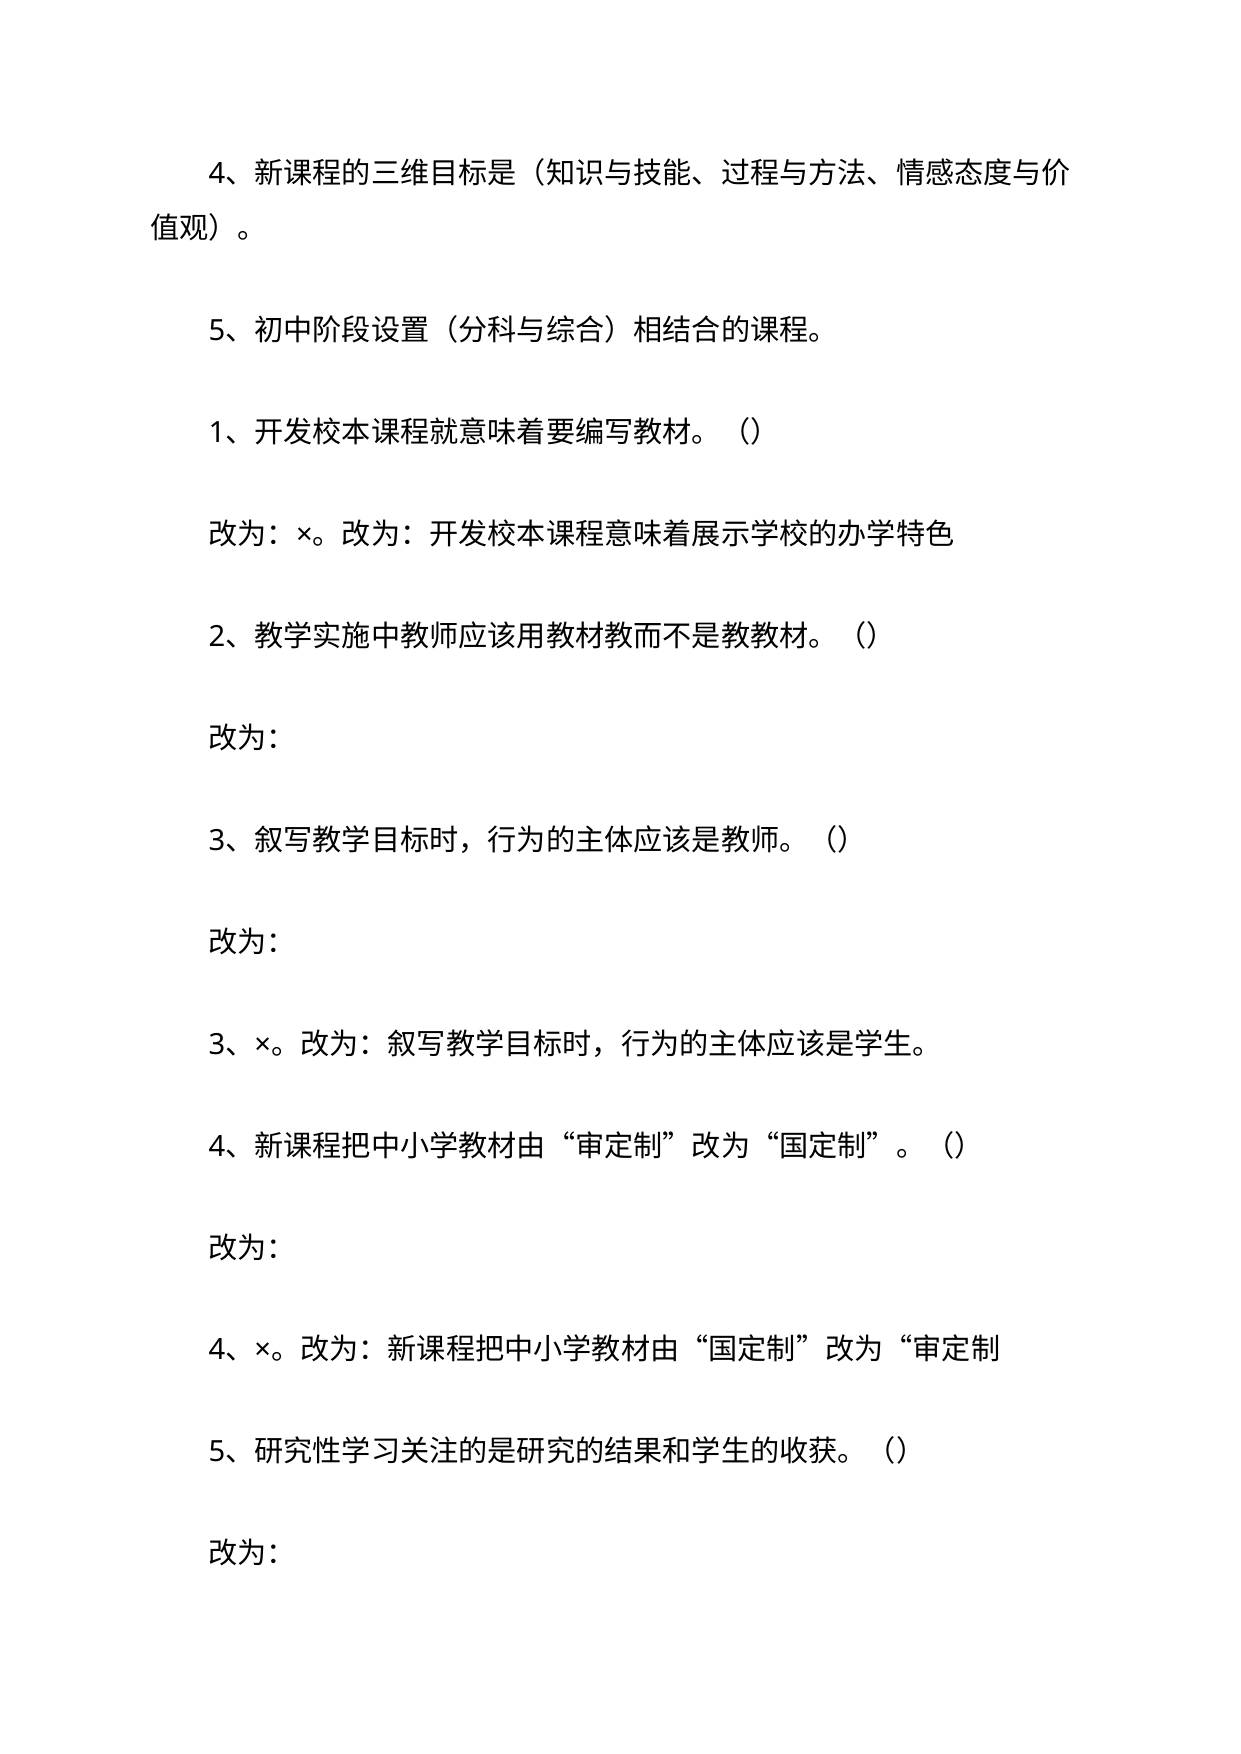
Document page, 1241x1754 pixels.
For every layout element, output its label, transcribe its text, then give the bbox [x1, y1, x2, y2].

text 改为： [150, 918, 1090, 961]
text 改为： [150, 1224, 1090, 1266]
text 3、叙写教学目标时，行为的主体应该是教师。（） [150, 816, 1090, 859]
text 改为：×。改为：开发校本课程意味着展示学校的办学特色 [150, 511, 1090, 553]
text 2、教学实施中教师应该用教材教而不是教教材。（） [150, 613, 1090, 655]
text 4、×。改为：新课程把中小学教材由“国定制”改为“审定制 [150, 1326, 1090, 1368]
text 5、研究性学习关注的是研究的结果和学生的收获。（） [150, 1428, 1090, 1470]
text 1、开发校本课程就意味着要编写教材。（） [150, 409, 1090, 451]
text 改为： [150, 715, 1090, 757]
text 4、新课程把中小学教材由“审定制”改为“国定制”。（） [150, 1122, 1090, 1164]
text 改为： [150, 1530, 1090, 1572]
text 5、初中阶段设置（分科与综合）相结合的课程。 [150, 307, 1090, 349]
text 3、×。改为：叙写教学目标时，行为的主体应该是学生。 [150, 1020, 1090, 1063]
text 4、新课程的三维目标是（知识与技能、过程与方法、情感态度与价值观）。 [150, 150, 1090, 247]
